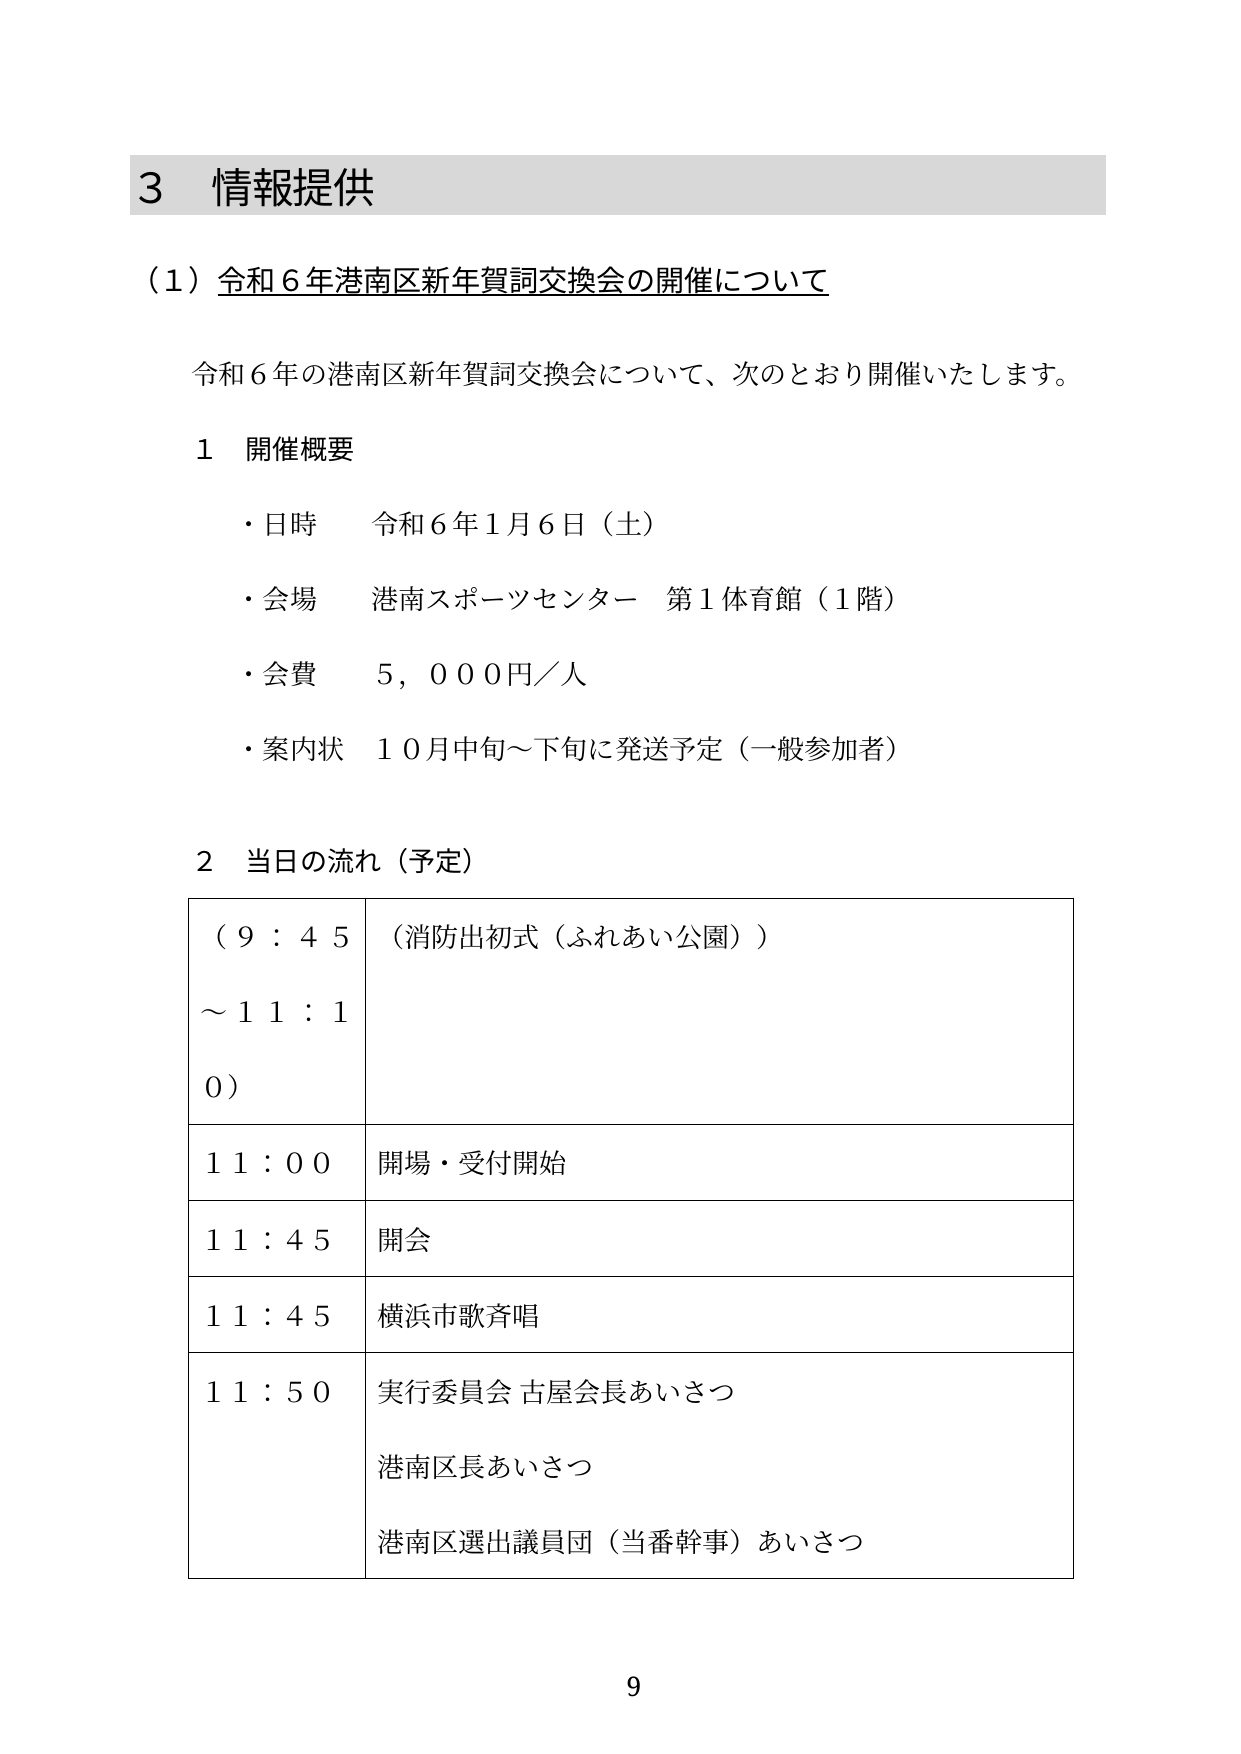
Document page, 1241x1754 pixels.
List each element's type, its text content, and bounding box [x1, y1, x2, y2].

text ・案内状 １０月中旬～下旬に発送予定（一般参加者） [236, 710, 1137, 785]
table_cell １１：００ [189, 1125, 365, 1200]
table_cell １１：５０ [189, 1353, 365, 1578]
text 令和６年の港南区新年賀詞交換会について、次のとおり開催いたします。 [191, 335, 1137, 410]
text ・会場 港南スポーツセンター 第１体育館（１階） [236, 560, 1137, 635]
table_header （９：４５～１１：１０） [189, 899, 365, 1124]
text （１）令和６年港南区新年賀詞交換会の開催について [130, 241, 1137, 316]
table_cell 開場・受付開始 [366, 1125, 1073, 1200]
table_cell １１：４５ [189, 1201, 365, 1276]
text ３ 情報提供 [130, 148, 1137, 223]
text ・会費 ５，０００円／人 [236, 635, 1137, 710]
table_cell 横浜市歌斉唱 [366, 1277, 1073, 1352]
table_header （消防出初式（ふれあい公園）） [366, 899, 1073, 1124]
table_cell 実行委員会 古屋会長あいさつ 港南区長あいさつ 港南区選出議員団（当番幹事）あいさつ [366, 1353, 1073, 1578]
text ２ 当日の流れ（予定） [191, 823, 1137, 898]
table_cell １１：４５ [189, 1277, 365, 1352]
text ・日時 令和６年１月６日（土） [236, 485, 1137, 560]
text １ 開催概要 [191, 410, 1137, 485]
table_cell 開会 [366, 1201, 1073, 1276]
